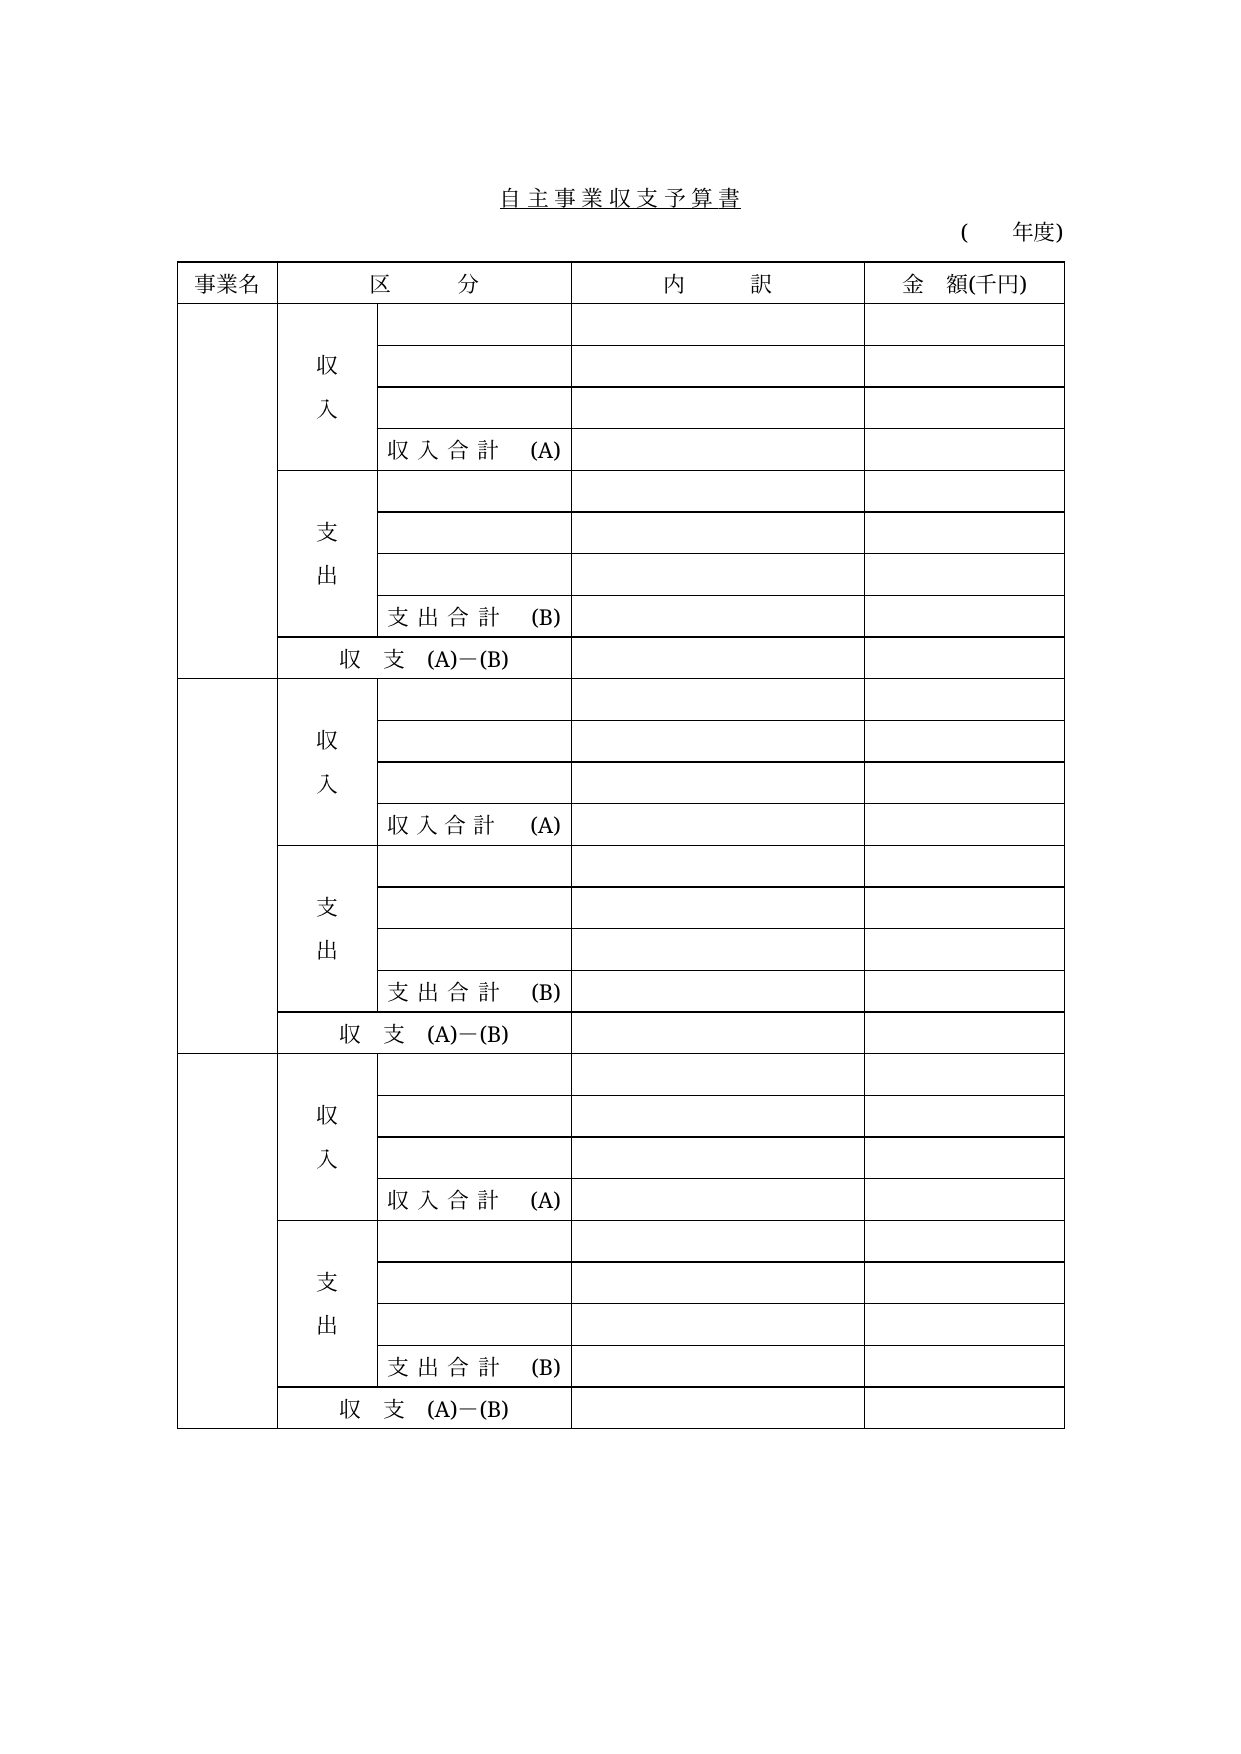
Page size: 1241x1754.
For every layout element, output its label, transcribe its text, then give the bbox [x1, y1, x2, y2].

table_cell [865, 513, 1064, 553]
table_cell [865, 846, 1064, 886]
table_cell [378, 846, 571, 886]
table_header 事業名 [178, 263, 277, 303]
table_cell 支出 [278, 846, 377, 1011]
table_cell [378, 1304, 571, 1345]
table_cell 支出 [278, 1221, 377, 1386]
table_cell [572, 1263, 864, 1303]
table_cell [378, 1138, 571, 1178]
table_cell 支出合計 (B) [378, 971, 571, 1011]
table_cell [378, 929, 571, 970]
table_cell [378, 471, 571, 511]
table_cell [865, 638, 1064, 678]
table_cell [572, 554, 864, 595]
table_cell 収支 (A)－(B) [278, 1013, 571, 1053]
table_cell [865, 971, 1064, 1011]
table_cell [572, 971, 864, 1011]
table_cell [572, 1346, 864, 1386]
table_cell [572, 721, 864, 761]
table_cell [378, 888, 571, 928]
table_cell [572, 763, 864, 803]
table_cell [865, 804, 1064, 845]
table_cell [178, 1054, 277, 1428]
table_cell [865, 1221, 1064, 1261]
table_cell [572, 638, 864, 678]
table_cell [572, 1179, 864, 1220]
table_cell [378, 721, 571, 761]
table_cell [378, 1054, 571, 1095]
table_cell [378, 763, 571, 803]
table_header 金額(千円) [865, 263, 1064, 303]
table_cell 支出 [278, 471, 377, 636]
table_cell [865, 1346, 1064, 1386]
table_cell [865, 1096, 1064, 1136]
table_cell [572, 429, 864, 470]
table_cell [865, 388, 1064, 428]
table_cell [572, 346, 864, 386]
table_cell [865, 1388, 1064, 1428]
table_cell [572, 1388, 864, 1428]
table_cell [865, 679, 1064, 720]
table_cell [865, 1179, 1064, 1220]
table_cell 支出合計 (B) [378, 596, 571, 636]
table_cell [572, 513, 864, 553]
text 自主事業収支予算書 [177, 179, 1063, 214]
table_header 区分 [278, 263, 571, 303]
table_cell [178, 679, 277, 1053]
table_cell [572, 596, 864, 636]
table_cell [865, 721, 1064, 761]
table_cell 収支 (A)－(B) [278, 1388, 571, 1428]
table_cell 収入 [278, 1054, 377, 1220]
table_cell 収入合計 (A) [378, 1179, 571, 1220]
table_cell [572, 804, 864, 845]
table_cell [865, 596, 1064, 636]
table_cell [378, 679, 571, 720]
table_cell [865, 1263, 1064, 1303]
table_cell [865, 554, 1064, 595]
table_cell [378, 554, 571, 595]
table_cell [572, 929, 864, 970]
table_cell [572, 679, 864, 720]
table_cell [572, 1221, 864, 1261]
table_cell [572, 1096, 864, 1136]
table_cell 収入 [278, 304, 377, 470]
table_cell [378, 304, 571, 345]
table_cell 収入 [278, 679, 377, 845]
table_cell [178, 304, 277, 678]
table_cell [572, 1304, 864, 1345]
table_cell 収支 (A)－(B) [278, 638, 571, 678]
table_cell [865, 1138, 1064, 1178]
table_cell [572, 388, 864, 428]
table_cell [572, 1013, 864, 1053]
table_cell [378, 1221, 571, 1261]
table_cell [572, 846, 864, 886]
table_cell [378, 1096, 571, 1136]
table_cell [572, 304, 864, 345]
table_cell [378, 388, 571, 428]
table_cell 支出合計 (B) [378, 1346, 571, 1386]
table_cell [865, 304, 1064, 345]
table_cell 収入合計 (A) [378, 429, 571, 470]
table_cell [865, 346, 1064, 386]
table_cell [865, 763, 1064, 803]
table_cell [865, 429, 1064, 470]
table_cell [572, 1138, 864, 1178]
table_cell [378, 513, 571, 553]
table_cell [865, 471, 1064, 511]
table_cell [865, 1304, 1064, 1345]
table_cell [865, 1054, 1064, 1095]
table_cell 収入合計 (A) [378, 804, 571, 845]
text ( 年度) [177, 214, 1063, 249]
table_cell [572, 1054, 864, 1095]
table_cell [572, 471, 864, 511]
table_cell [378, 1263, 571, 1303]
table_cell [572, 888, 864, 928]
table_cell [865, 929, 1064, 970]
table_cell [865, 1013, 1064, 1053]
table_cell [378, 346, 571, 386]
table_header 内訳 [572, 263, 864, 303]
table_cell [865, 888, 1064, 928]
